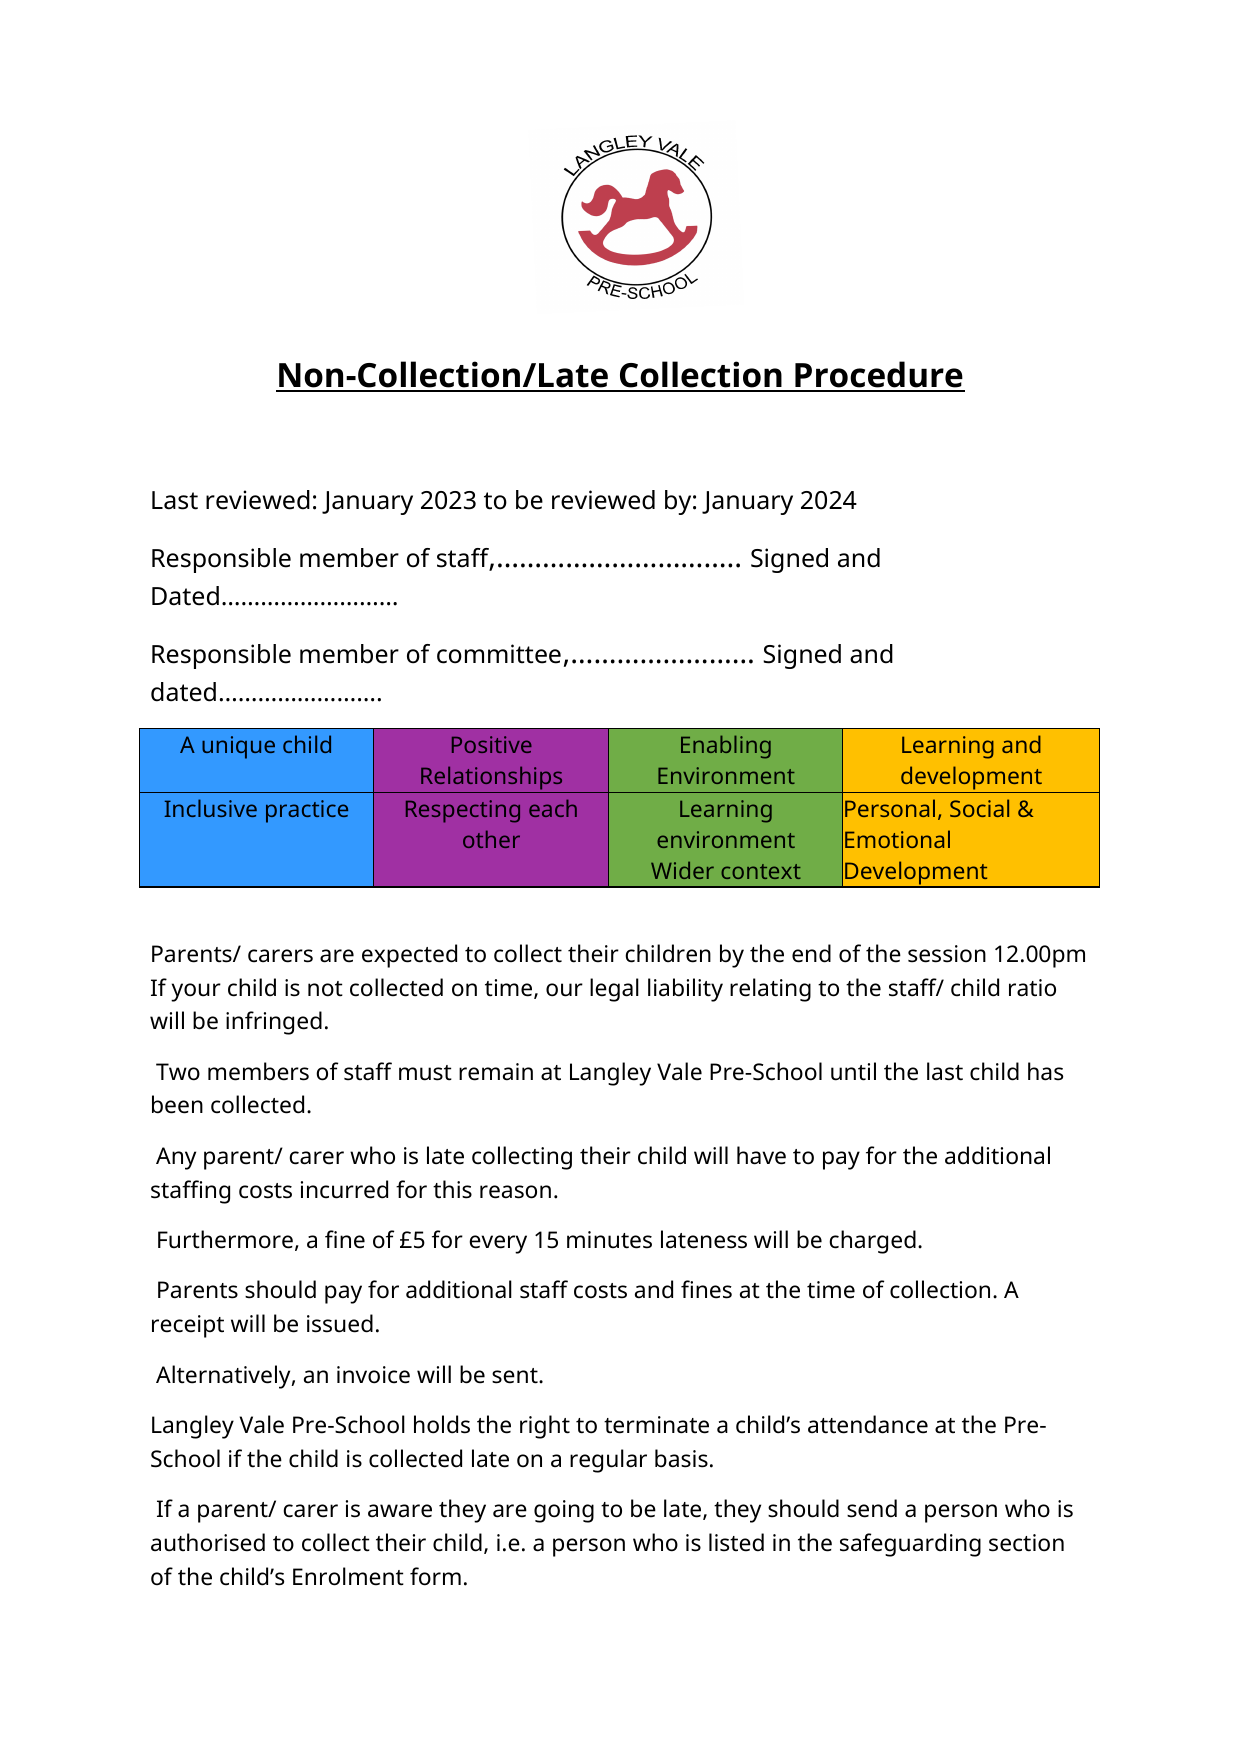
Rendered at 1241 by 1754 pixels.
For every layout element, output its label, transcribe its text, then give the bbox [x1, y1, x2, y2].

picture [529, 121, 744, 314]
text Parents/ carers are expected to collect their children by the end of the session 12.00pm If your child is not collected on time, our legal liability relating to the staff/ child ratio will be infringed. [150, 938, 1090, 1037]
text Alternatively, an invoice will be sent. [150, 1359, 1090, 1390]
table_cell Inclusive practice [140, 793, 373, 886]
table_header Learning and development [843, 729, 1099, 792]
text Responsible member of committee,…………………… Signed and dated……………………. [150, 632, 1090, 709]
text If a parent/ carer is aware they are going to be late, they should send a person who is authorised to collect their child, i.e. a person who is listed in the safeguarding section of the child’s Enrolment form. [150, 1493, 1090, 1592]
text Last reviewed: January 2023 to be reviewed by: January 2024 [150, 483, 1090, 517]
text Two members of staff must remain at Langley Vale Pre-School until the last child has been collected. [150, 1056, 1090, 1121]
table_cell Personal, Social & Emotional Development [843, 793, 1099, 886]
table_header Enabling Environment [609, 729, 842, 792]
text Parents should pay for additional staff costs and fines at the time of collection. A receipt will be issued. [150, 1274, 1090, 1339]
text Any parent/ carer who is late collecting their child will have to pay for the additional staffing costs incurred for this reason. [150, 1140, 1090, 1205]
text Langley Vale Pre-School holds the right to terminate a child’s attendance at the Pre-School if the child is collected late on a regular basis. [150, 1409, 1090, 1474]
table_cell Respecting each other [374, 793, 608, 886]
text Responsible member of staff,………………………….. Signed and Dated……………………… [150, 536, 1090, 613]
table_cell Learning environment Wider context [609, 793, 842, 886]
text Non-Collection/Late Collection Procedure [150, 352, 1090, 397]
table_header A unique child [140, 729, 373, 792]
text Furthermore, a fine of £5 for every 15 minutes lateness will be charged. [150, 1224, 1090, 1255]
table_header Positive Relationships [374, 729, 608, 792]
